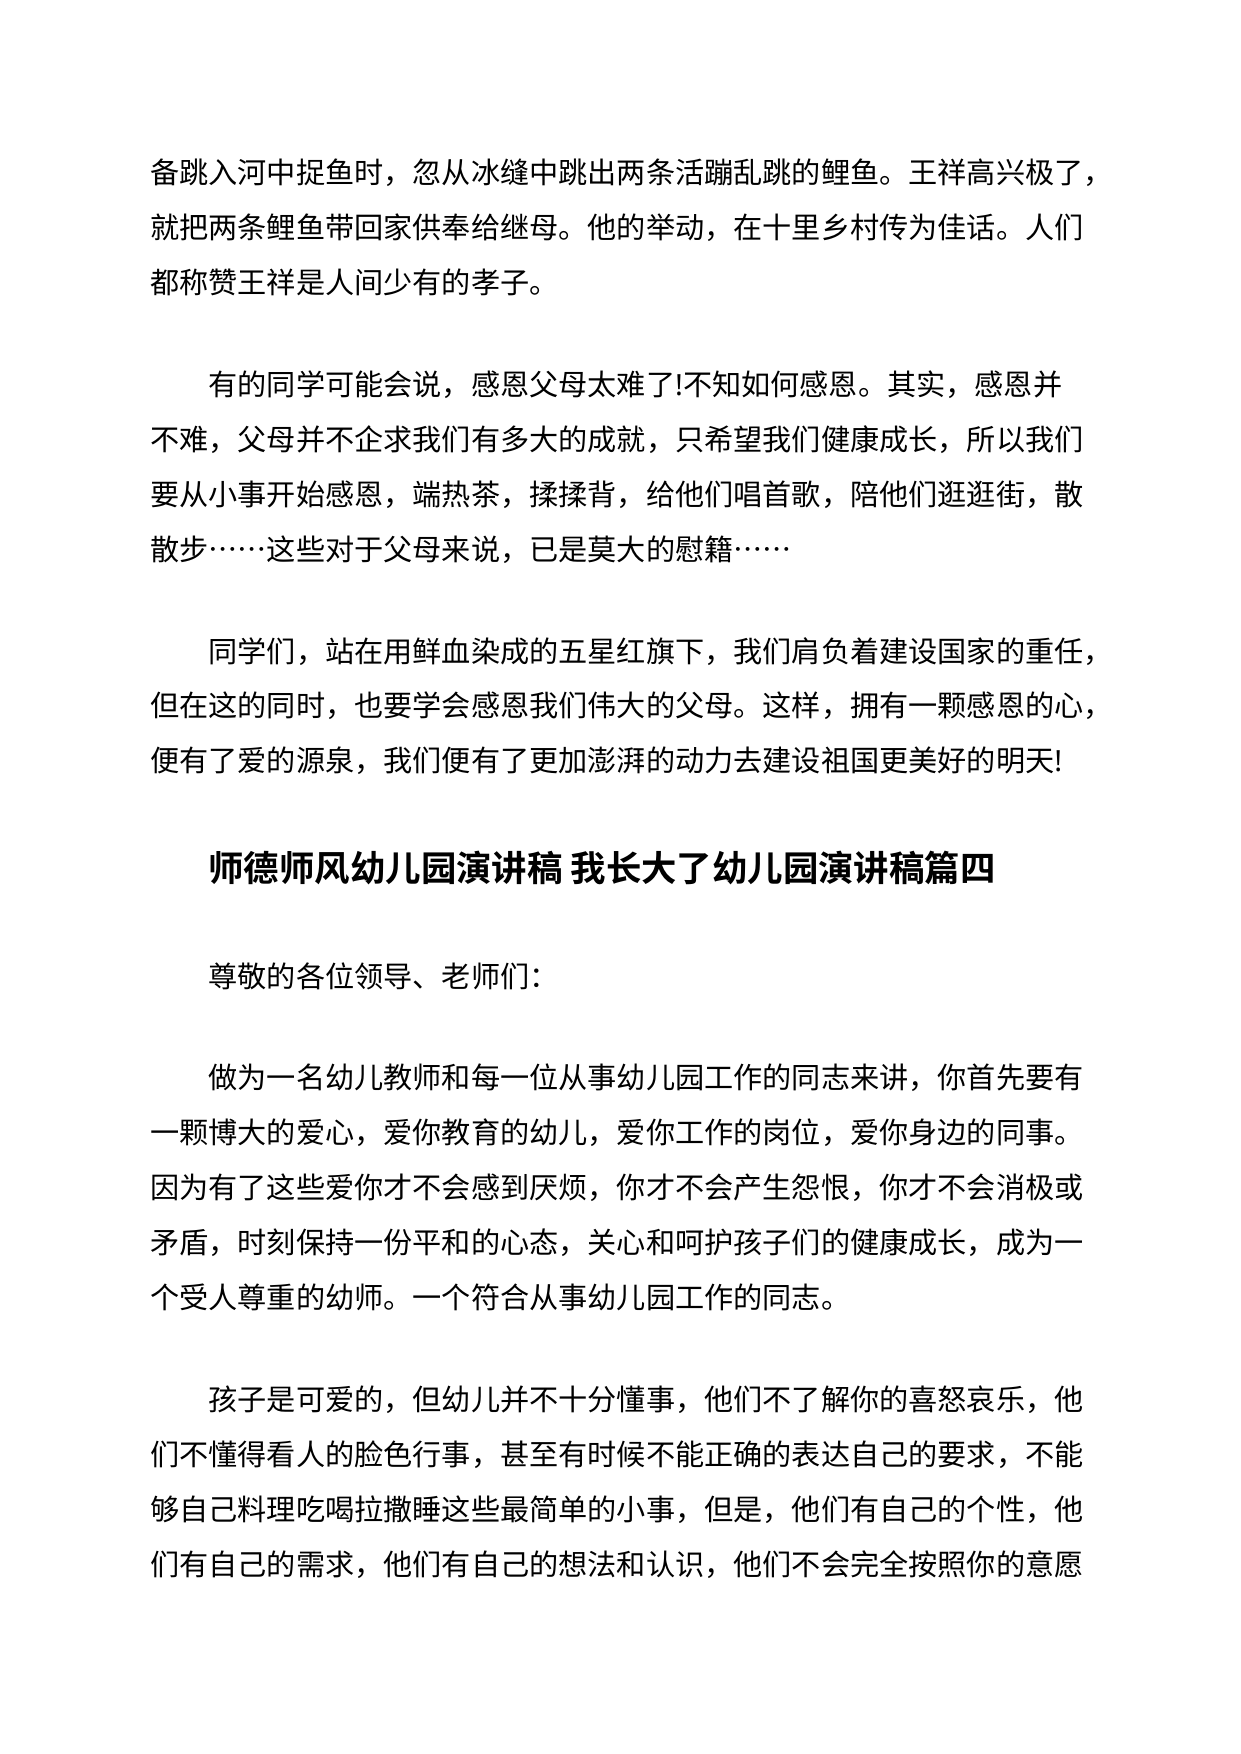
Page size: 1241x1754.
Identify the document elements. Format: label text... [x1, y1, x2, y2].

text 尊敬的各位领导、老师们： [150, 953, 1090, 996]
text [150, 1376, 1090, 1583]
text 同学们，站在用鲜血染成的五星红旗下，我们肩负着建设国家的重任，但在这的同时，也要学会感恩我们伟大的父母。这样，拥有一颗感恩的心，便有了爱的源泉，我们便有了更加澎湃的动力去建设祖国更美好的明天! [150, 628, 1090, 780]
text 做为一名幼儿教师和每一位从事幼儿园工作的同志来讲，你首先要有一颗博大的爱心，爱你教育的幼儿，爱你工作的岗位，爱你身边的同事。因为有了这些爱你才不会感到厌烦，你才不会产生怨恨，你才不会消极或矛盾，时刻保持一份平和的心态，关心和呵护孩子们的健康成长，成为一个受人尊重的幼师。一个符合从事幼儿园工作的同志。 [150, 1055, 1090, 1317]
text 师德师风幼儿园演讲稿 我长大了幼儿园演讲稿篇四 [150, 840, 1090, 891]
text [150, 150, 1090, 302]
text 有的同学可能会说，感恩父母太难了!不知如何感恩。其实，感恩并不难，父母并不企求我们有多大的成就，只希望我们健康成长，所以我们要从小事开始感恩，端热茶，揉揉背，给他们唱首歌，陪他们逛逛街，散散步……这些对于父母来说，已是莫大的慰籍…… [150, 362, 1090, 569]
